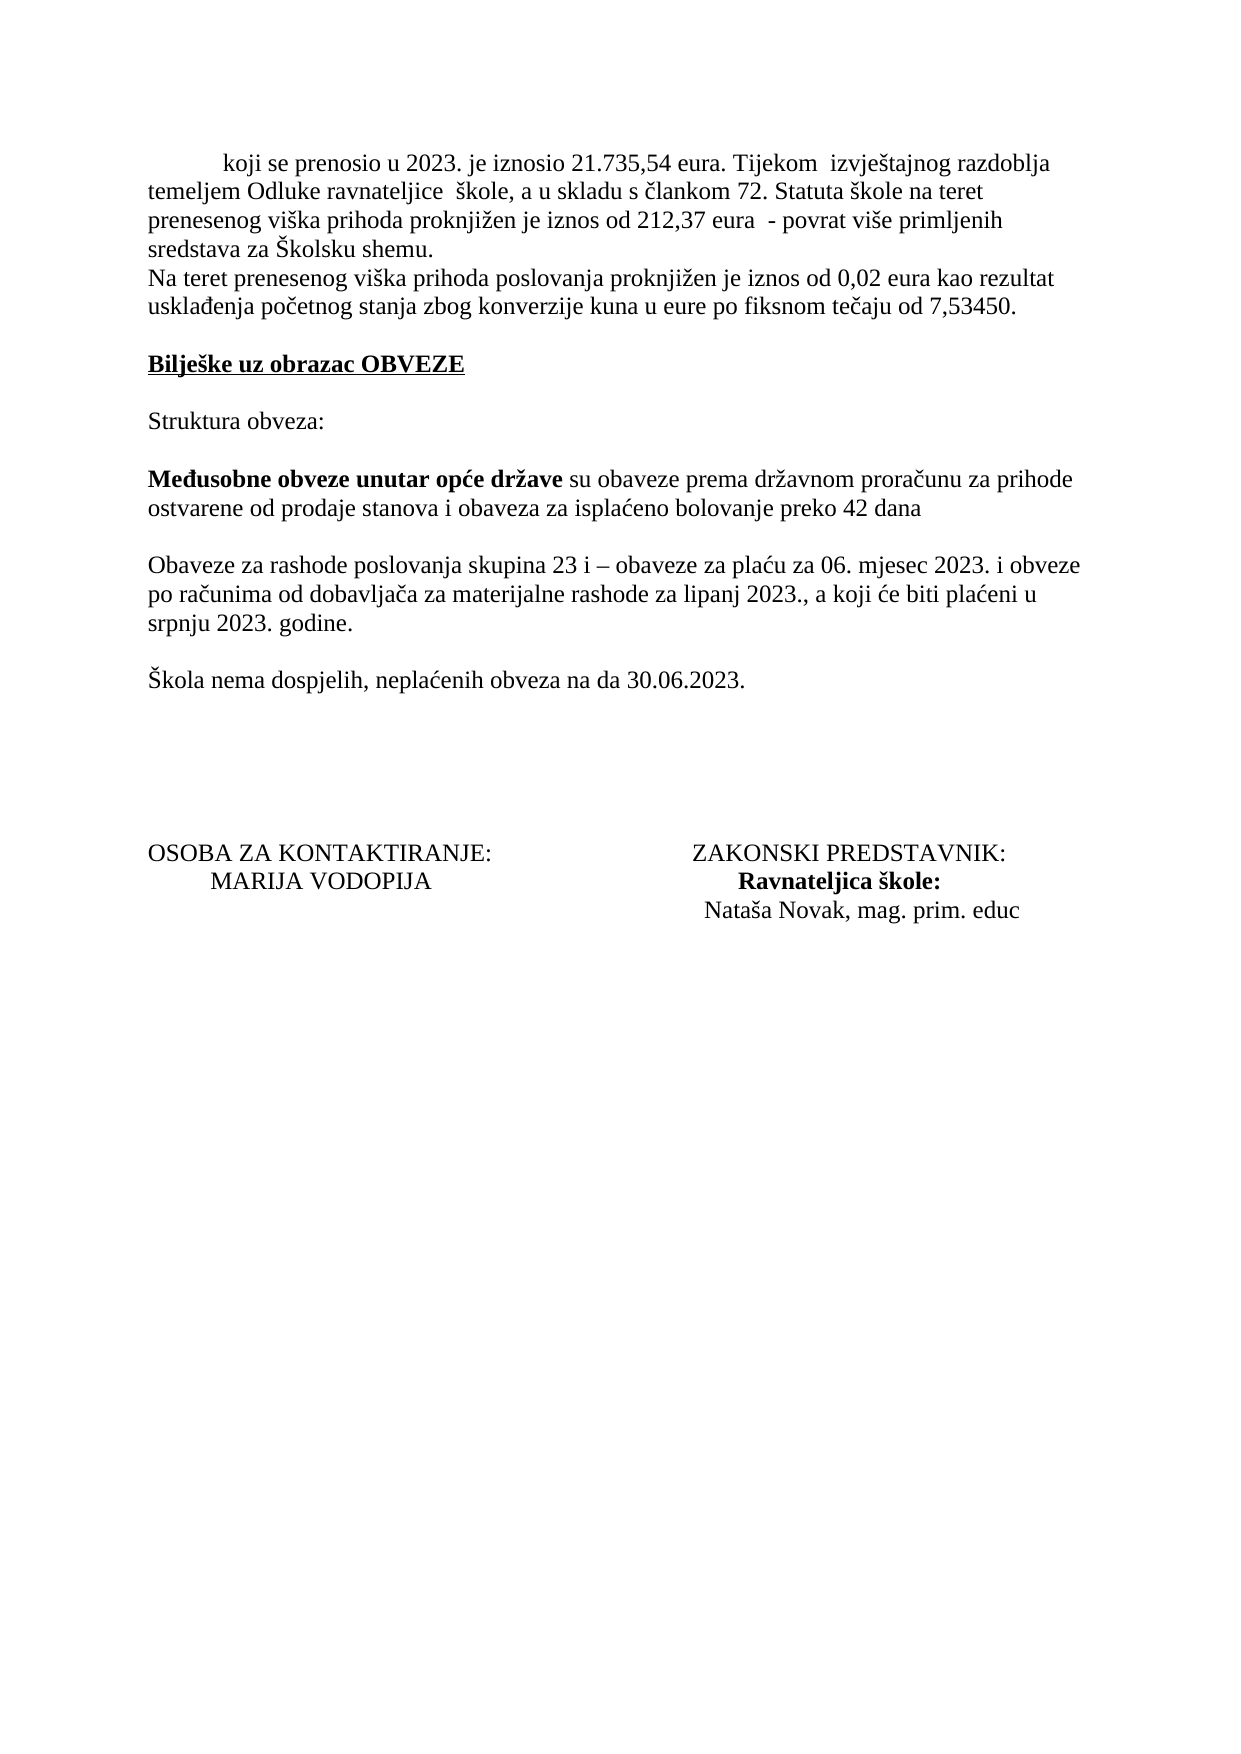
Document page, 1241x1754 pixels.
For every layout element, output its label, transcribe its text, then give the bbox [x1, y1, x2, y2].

text Obaveze za rashode poslovanja skupina 23 i – obaveze za plaću za 06. mjesec 2023. i obveze po računima od dobavljača za materijalne rashode za lipanj 2023., a koji će biti plaćeni u srpnju 2023. godine. [148, 550, 1093, 636]
text Međusobne obveze unutar opće države su obaveze prema državnom proračunu za prihode ostvarene od prodaje stanova i obaveza za isplaćeno bolovanje preko 42 dana [148, 464, 1093, 521]
text temeljem Odluke ravnateljice škole, a u skladu s člankom 72. Statuta škole na teret prenesenog viška prihoda proknjižen je iznos od 212,37 eura - povrat više primljenih sredstava za Školsku shemu. [148, 176, 1093, 263]
text Škola nema dospjelih, neplaćenih obveza na da 30.06.2023. [148, 665, 1093, 694]
text Na teret prenesenog viška prihoda poslovanja proknjižen je iznos od 0,02 eura kao rezultat usklađenja početnog stanja zbog konverzije kuna u eure po fiksnom tečaju od 7,53450. [148, 263, 1093, 320]
text MARIJA VODOPIJA Ravnateljica škole: [148, 866, 1093, 895]
text OSOBA ZA KONTAKTIRANJE: ZAKONSKI PREDSTAVNIK: [148, 838, 1093, 866]
text Nataša Novak, mag. prim. educ [148, 895, 1093, 924]
text koji se prenosio u 2023. je iznosio 21.735,54 eura. Tijekom izvještajnog razdoblja [148, 148, 1093, 176]
subtitle Bilješke uz obrazac OBVEZE [148, 349, 1093, 378]
text Struktura obveza: [148, 406, 1093, 435]
